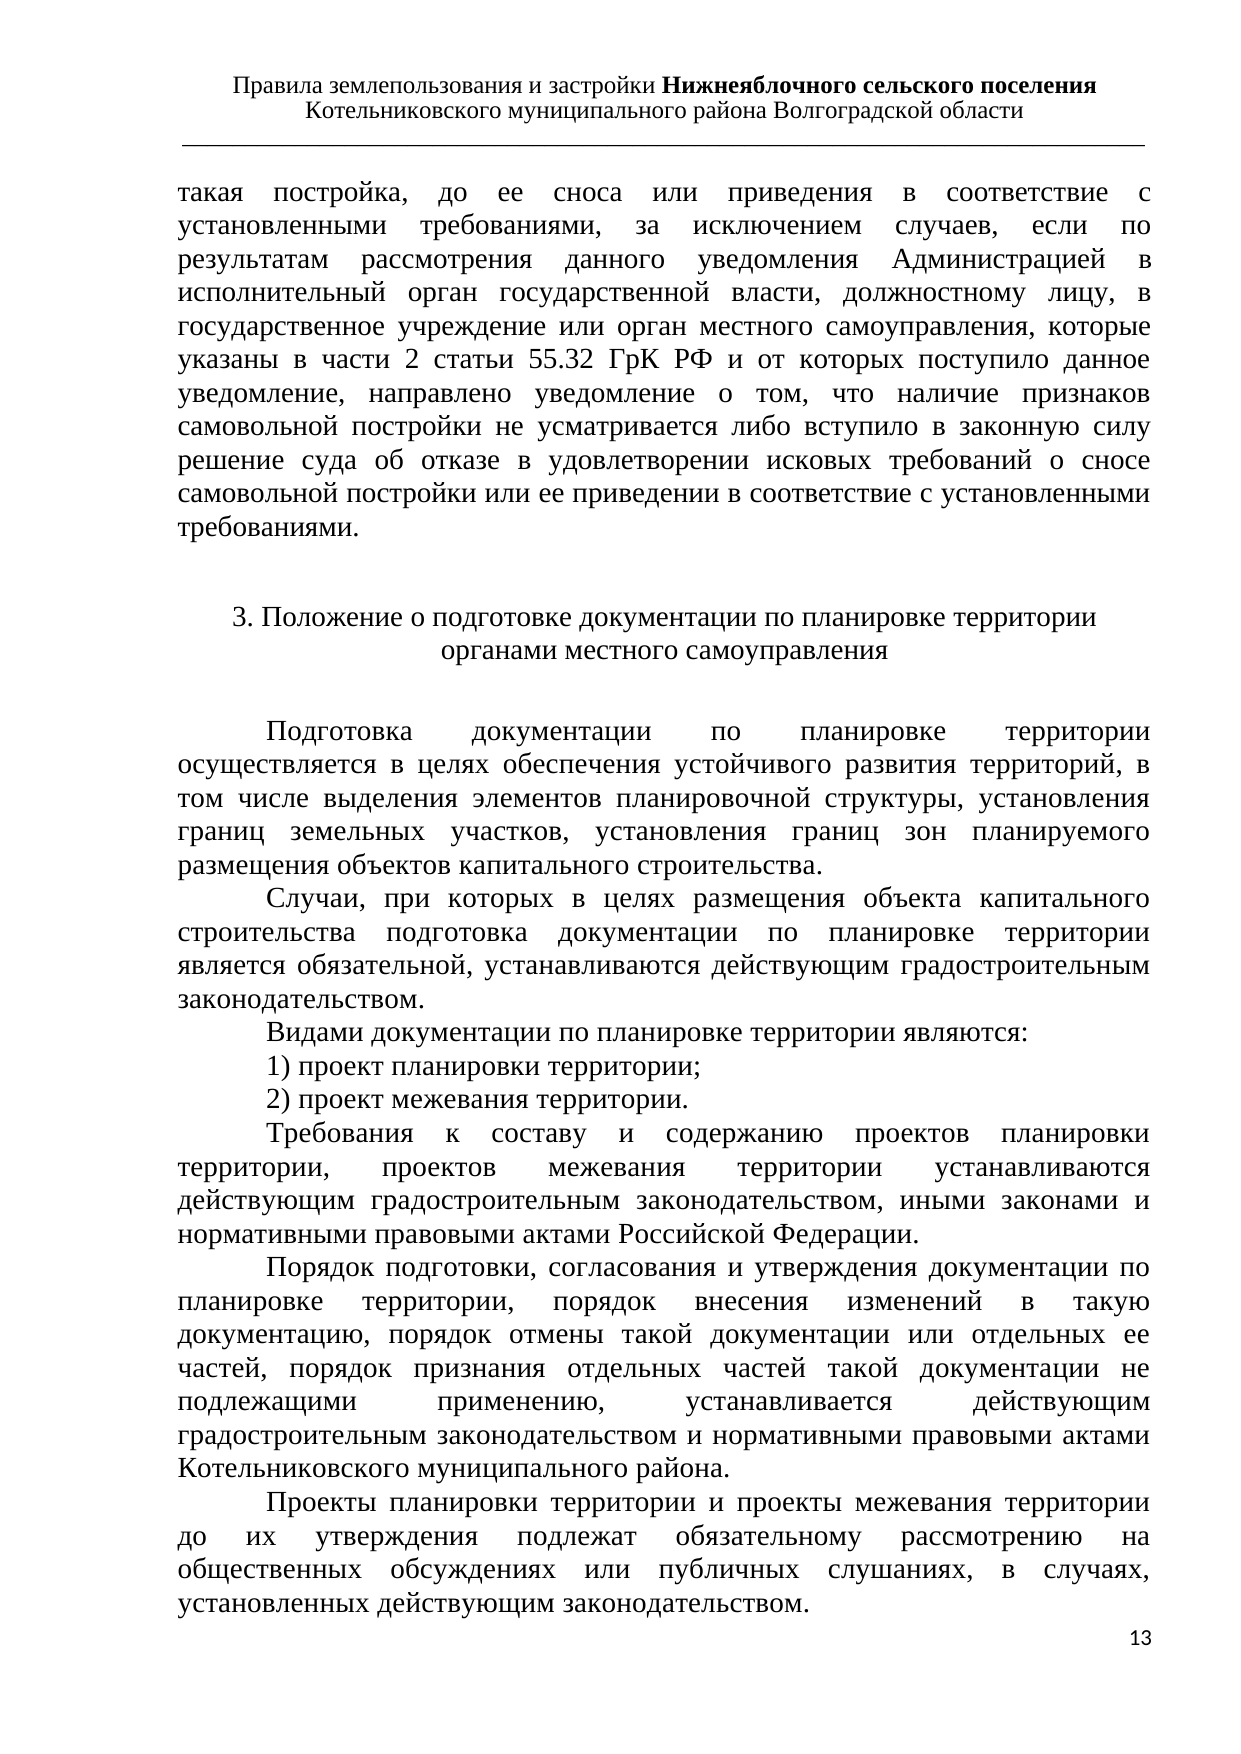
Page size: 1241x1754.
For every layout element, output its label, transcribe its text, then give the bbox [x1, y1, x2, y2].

text 2) проект межевания территории. [177, 1082, 1152, 1115]
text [177, 174, 1152, 543]
text Видами документации по планировке территории являются: [177, 1014, 1152, 1048]
text Подготовка документации по планировке территории осуществляется в целях обеспечения устойчивого развития территорий, в том числе выделения элементов планировочной структуры, установления границ земельных участков, установления границ зон планируемого размещения объектов капитального строительства. [177, 713, 1152, 880]
text Порядок подготовки, согласования и утверждения документации по планировке территории, порядок внесения изменений в такую документацию, порядок отмены такой документации или отдельных ее частей, порядок признания отдельных частей такой документации не подлежащими применению, устанавливается действующим градостроительным законодательством и нормативными правовыми актами Котельниковского муниципального района. [177, 1249, 1152, 1484]
text Требования к составу и содержанию проектов планировки территории, проектов межевания территории устанавливаются действующим градостроительным законодательством, иными законами и нормативными правовыми актами Российской Федерации. [177, 1115, 1152, 1249]
text Проекты планировки территории и проекты межевания территории до их утверждения подлежат обязательному рассмотрению на общественных обсуждениях или публичных слушаниях, в случаях, установленных действующим законодательством. [177, 1484, 1152, 1618]
text 1) проект планировки территории; [177, 1048, 1152, 1082]
text Случаи, при которых в целях размещения объекта капитального строительства подготовка документации по планировке территории является обязательной, устанавливаются действующим градостроительным законодательством. [177, 880, 1152, 1014]
subtitle 3. Положение о подготовке документации по планировке территории органами местного самоуправления [177, 599, 1152, 666]
